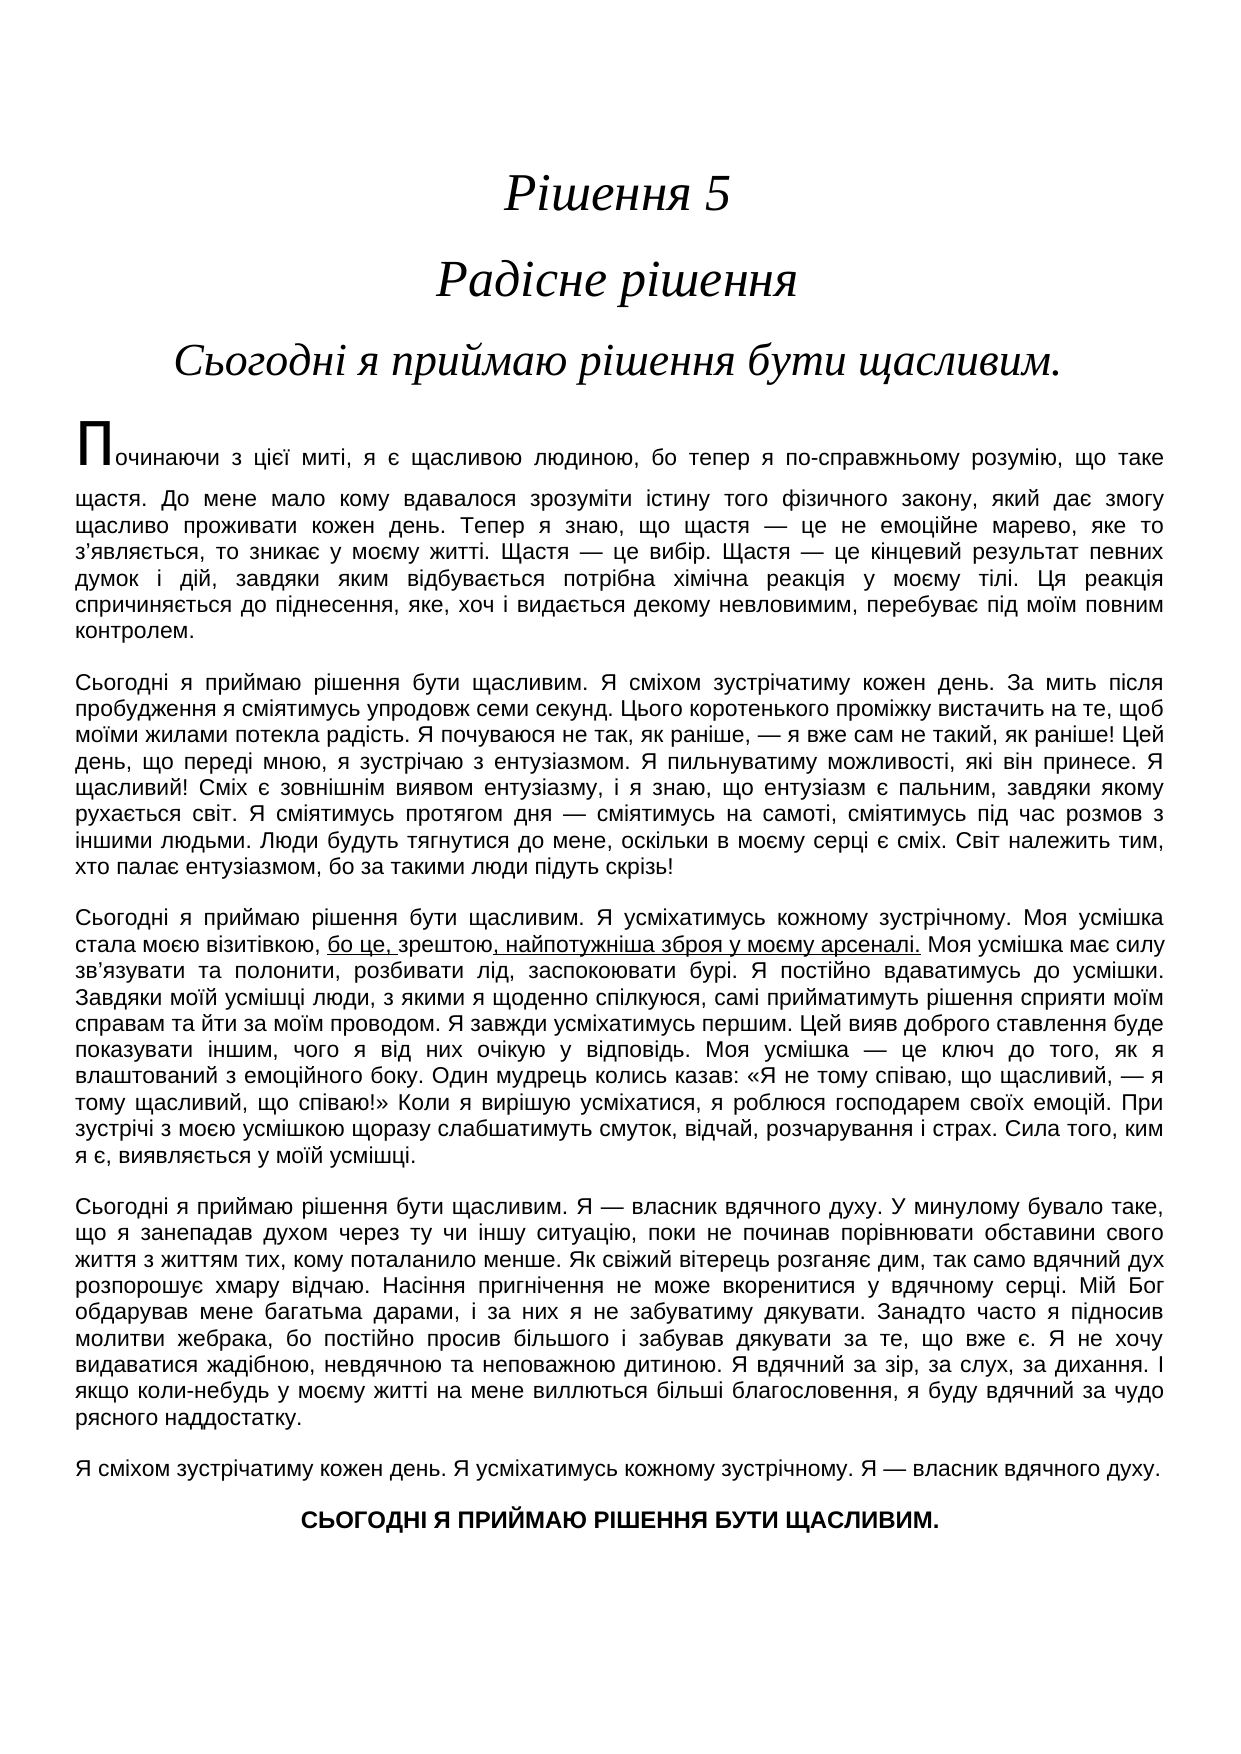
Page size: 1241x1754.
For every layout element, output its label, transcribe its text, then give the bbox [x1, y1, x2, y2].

text Радісне рішення [75, 247, 1165, 307]
text Сьогодні я приймаю рішення бути щасливим. [75, 332, 1165, 385]
text Сьогодні я приймаю рішення бути щасливим. Я — власник вдячного духу. У минулому бувало таке, що я занепадав духом через ту чи іншу ситуацію, поки не починав порівнювати обставини свого життя з життям тих, кому поталанило менше. Як свіжий вітерець розганяє дим, так само вдячний дух розпорошує хмару відчаю. Насіння пригнічення не може вкоренитися у вдячному серці. Мій Бог обдарував мене багатьма дарами, і за них я не забуватиму дякувати. Занадто часто я підносив молитви жебрака, бо постійно просив більшого і забував дякувати за те, що вже є. Я не хочу видаватися жадібною, невдячною та неповажною дитиною. Я вдячний за зір, за слух, за дихання. І якщо коли-небудь у моєму житті на мене виллються більші благословення, я буду вдячний за чудо рясного наддостатку. [75, 1193, 1165, 1430]
text Рішення 5 [75, 161, 1165, 222]
text СЬОГОДНІ Я ПРИЙМАЮ РІШЕННЯ БУТИ ЩАСЛИВИМ. [75, 1506, 1165, 1534]
text Починаючи з цієї миті, я є щасливою людиною, бо тепер я по-справжньому розумію, що таке щастя. До мене мало кому вдавалося зрозуміти істину того фізичного закону, який дає змогу щасливо проживати кожен день. Тепер я знаю, що щастя — це не емоційне марево, яке то з’являється, то зникає у моєму житті. Щастя — це вибір. Щастя — це кінцевий результат певних думок і дій, завдяки яким відбувається потрібна хімічна реакція у моєму тілі. Ця реакція спричиняється до піднесення, яке, хоч і видається декому невловимим, перебуває під моїм повним контролем. [75, 410, 1165, 643]
text Сьогодні я приймаю рішення бути щасливим. Я сміхом зустрічатиму кожен день. За мить після пробудження я сміятимусь упродовж семи секунд. Цього коротенького проміжку вистачить на те, щоб моїми жилами потекла радість. Я почуваюся не так, як раніше, — я вже сам не такий, як раніше! Цей день, що переді мною, я зустрічаю з ентузіазмом. Я пильнуватиму можливості, які він принесе. Я щасливий! Сміх є зовнішнім виявом ентузіазму, і я знаю, що ентузіазм є пальним, завдяки якому рухається світ. Я сміятимусь протягом дня — сміятимусь на самоті, сміятимусь під час розмов з іншими людьми. Люди будуть тягнутися до мене, оскільки в моєму серці є сміх. Світ належить тим, хто палає ентузіазмом, бо за такими люди підуть скрізь! [75, 668, 1165, 879]
text Сьогодні я приймаю рішення бути щасливим. Я усміхатимусь кожному зустрічному. Моя усмішка стала моєю візитівкою, бо це, зрештою, найпотужніша зброя у моєму арсеналі. Моя усмішка має силу зв’язувати та полонити, розбивати лід, заспокоювати бурі. Я постійно вдаватимусь до усмішки. Завдяки моїй усмішці люди, з якими я щоденно спілкуюся, самі прийматимуть рішення сприяти моїм справам та йти за моїм проводом. Я завжди усміхатимусь першим. Цей вияв доброго ставлення буде показувати іншим, чого я від них очікую у відповідь. Моя усмішка — це ключ до того, як я влаштований з емоційного боку. Один мудрець колись казав: «Я не тому співаю, що щасливий, — я тому щасливий, що співаю!» Коли я вирішую усміхатися, я роблюся господарем своїх емоцій. При зустрічі з моєю усмішкою щоразу слабшатимуть смуток, відчай, розчарування і страх. Сила того, ким я є, виявляється у моїй усмішці. [75, 904, 1165, 1168]
text Я сміхом зустрічатиму кожен день. Я усміхатимусь кожному зустрічному. Я — власник вдячного духу. [75, 1455, 1165, 1481]
